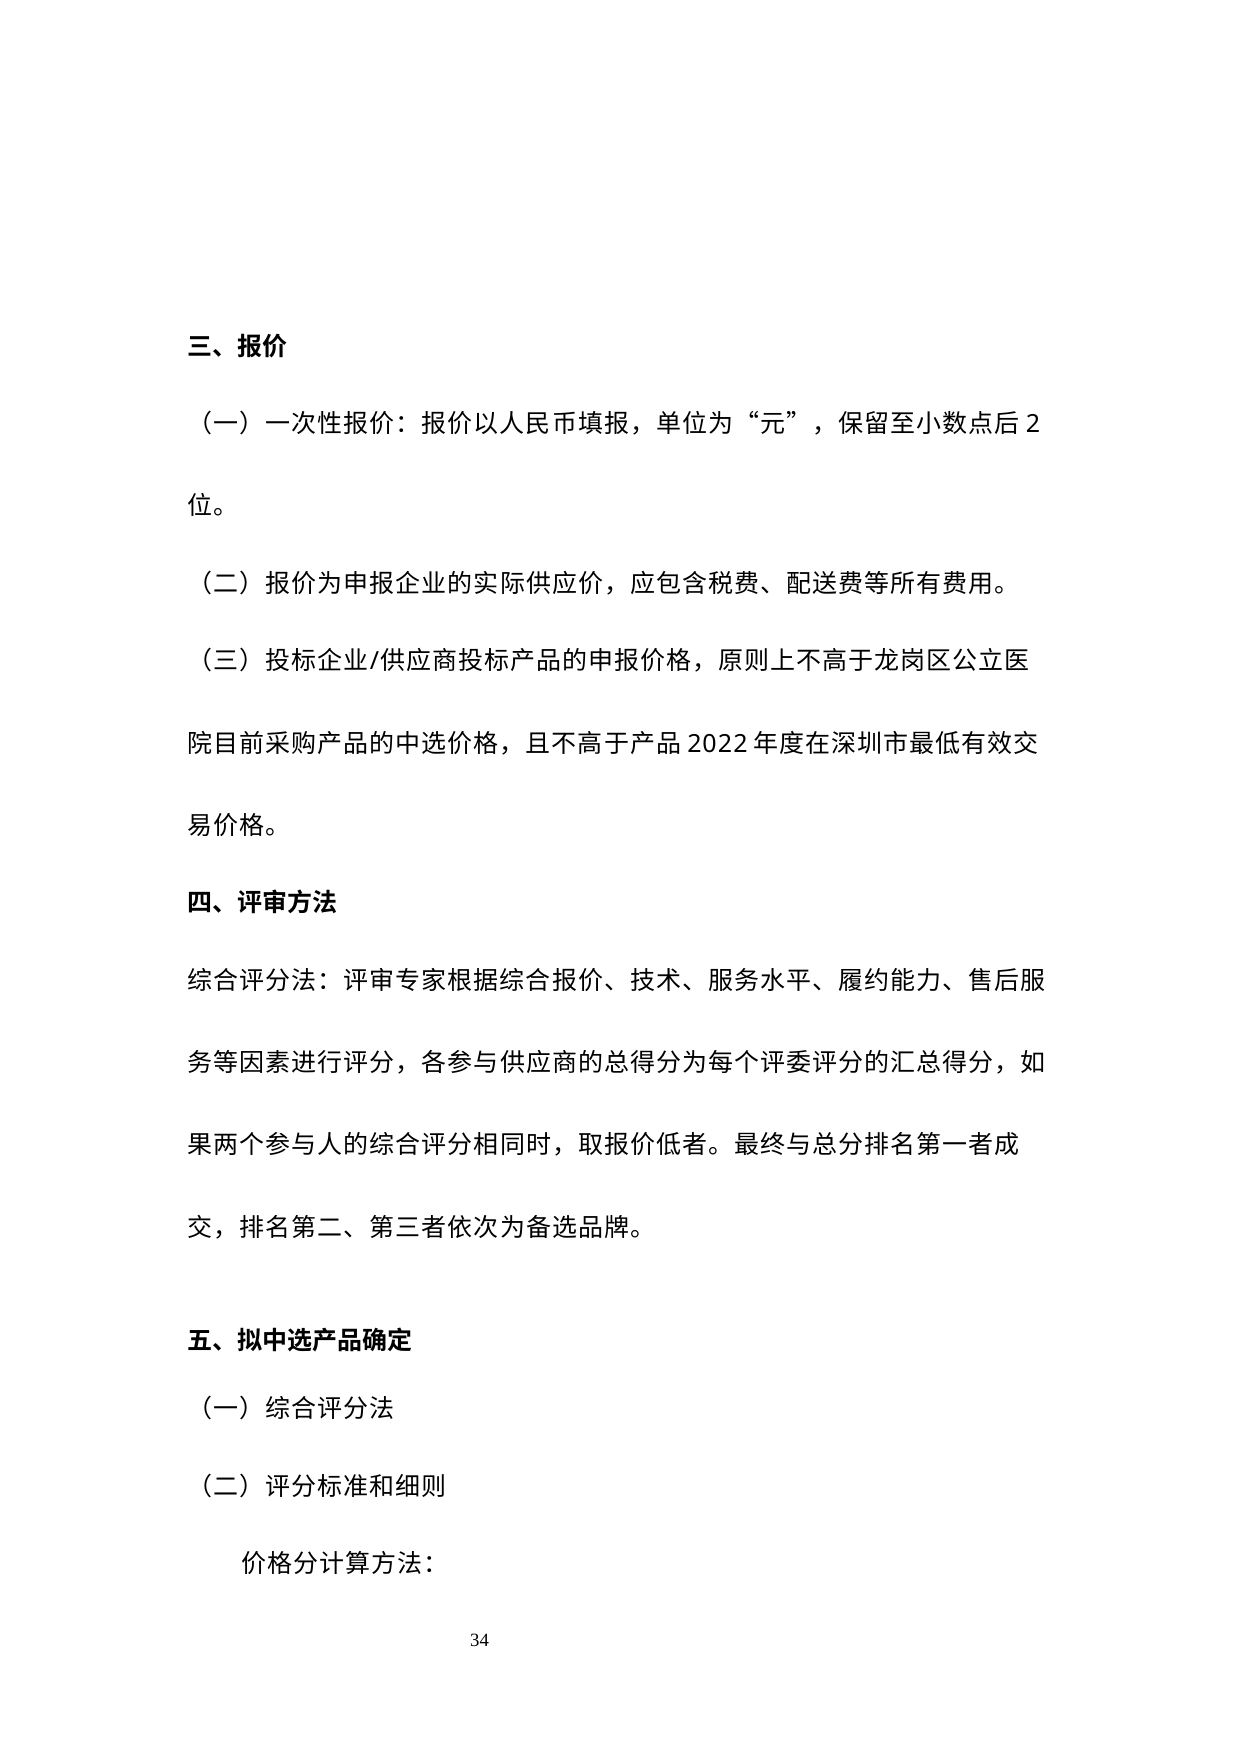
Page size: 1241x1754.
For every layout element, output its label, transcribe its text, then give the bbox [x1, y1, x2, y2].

list 三、报价 [187, 311, 1053, 377]
list 价格分计算方法： [187, 1529, 1053, 1595]
list （一）一次性报价：报价以人民币填报，单位为“元”，保留至小数点后2位。 [187, 389, 1053, 537]
list （三）投标企业/供应商投标产品的申报价格，原则上不高于龙岗区公立医院目前采购产品的中选价格，且不高于产品2022年度在深圳市最低有效交易价格。 [187, 626, 1053, 856]
list （二）报价为申报企业的实际供应价，应包含税费、配送费等所有费用。 [187, 548, 1053, 614]
list 五、拟中选产品确定 [187, 1305, 1053, 1371]
list 综合评分法 [187, 1374, 1053, 1440]
list 评分标准和细则 [187, 1451, 1053, 1517]
list 综合评分法：评审专家根据综合报价、技术、服务水平、履约能力、售后服务等因素进行评分，各参与供应商的总得分为每个评委评分的汇总得分，如果两个参与人的综合评分相同时，取报价低者。最终与总分排名第一者成交，排名第二、第三者依次为备选品牌。 [187, 946, 1053, 1258]
list 四、评审方法 [187, 868, 1053, 934]
